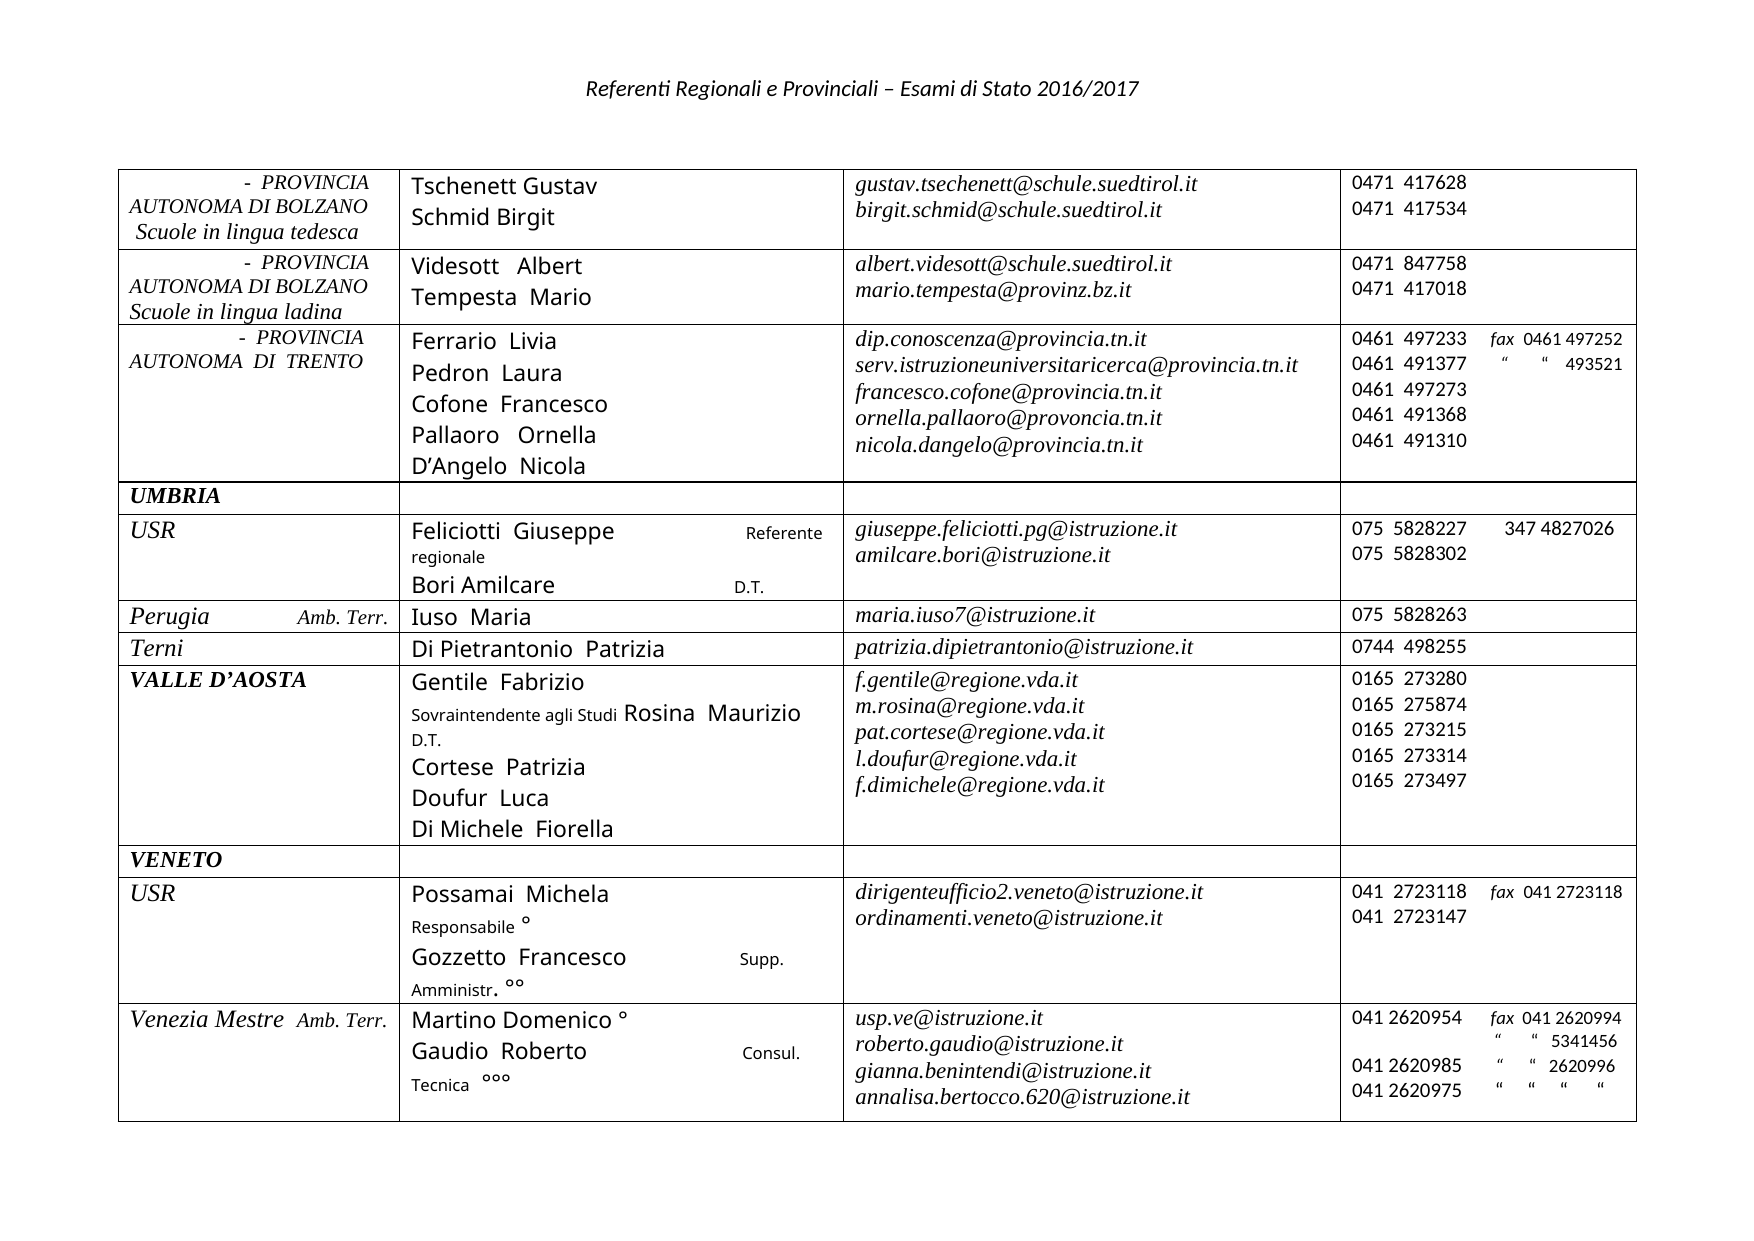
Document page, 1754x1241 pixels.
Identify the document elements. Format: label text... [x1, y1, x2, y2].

table_cell [844, 483, 1340, 514]
table_cell USR [119, 878, 399, 1003]
table_cell maria.iuso7@istruzione.it [844, 601, 1340, 632]
table_cell giuseppe.feliciotti.pg@istruzione.it amilcare.bori@istruzione.it [844, 515, 1340, 600]
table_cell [844, 1004, 1340, 1121]
table_cell gustav.tsechenett@schule.suedtirol.it birgit.schmid@schule.suedtirol.it [844, 170, 1340, 249]
table_cell 0471 847758 0471 417018 [1341, 250, 1636, 324]
table_cell Perugia Amb. Terr. [119, 601, 399, 632]
table_cell Ferrario Livia Pedron Laura Cofone Francesco Pallaoro Ornella D’Angelo Nicola [400, 325, 843, 481]
table_cell patrizia.dipietrantonio@istruzione.it [844, 633, 1340, 664]
table_cell UMBRIA [119, 483, 399, 514]
table_cell USR [119, 515, 399, 600]
table_cell 0744 498255 [1341, 633, 1636, 664]
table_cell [119, 1004, 399, 1121]
table_cell - PROVINCIA AUTONOMA DI BOLZANO Scuole in lingua tedesca [119, 170, 399, 249]
table_cell 075 5828227 347 4827026 075 5828302 [1341, 515, 1636, 600]
table_cell [1341, 483, 1636, 514]
table_cell dirigenteufficio2.veneto@istruzione.it ordinamenti.veneto@istruzione.it [844, 878, 1340, 1003]
table_cell - PROVINCIA AUTONOMA DI BOLZANO Scuole in lingua ladina [119, 250, 399, 324]
table_cell 0165 273280 0165 275874 0165 273215 0165 273314 0165 273497 [1341, 666, 1636, 844]
table_cell [1341, 846, 1636, 877]
table_cell 0471 417628 0471 417534 [1341, 170, 1636, 249]
table_cell 041 2723118 fax 041 2723118 041 2723147 [1341, 878, 1636, 1003]
table_cell - PROVINCIA AUTONOMA DI TRENTO [119, 325, 399, 481]
table_cell Feliciotti Giuseppe Referente regionale Bori Amilcare D.T. [400, 515, 843, 600]
table_cell Iuso Maria [400, 601, 843, 632]
table_cell [400, 846, 843, 877]
table_cell [844, 846, 1340, 877]
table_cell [1341, 1004, 1636, 1121]
table_cell Di Pietrantonio Patrizia [400, 633, 843, 664]
table_cell VENETO [119, 846, 399, 877]
table_cell Terni [119, 633, 399, 664]
table_cell Gentile Fabrizio Sovraintendente agli Studi Rosina Maurizio D.T. Cortese Patrizia Doufur Luca Di Michele Fiorella [400, 666, 843, 844]
table_cell f.gentile@regione.vda.it m.rosina@regione.vda.it pat.cortese@regione.vda.it l.doufur@regione.vda.it f.dimichele@regione.vda.it [844, 666, 1340, 844]
table_cell albert.videsott@schule.suedtirol.it mario.tempesta@provinz.bz.it [844, 250, 1340, 324]
table_cell Videsott Albert Tempesta Mario [400, 250, 843, 324]
table_cell 075 5828263 [1341, 601, 1636, 632]
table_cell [400, 1004, 843, 1121]
table_cell Tschenett Gustav Schmid Birgit [400, 170, 843, 249]
table_cell [400, 483, 843, 514]
table_cell 0461 497233 fax 0461 497252 0461 491377 “ “ 493521 0461 497273 0461 491368 0461 491310 [1341, 325, 1636, 481]
table_cell Possamai Michela Responsabile ° Gozzetto Francesco Supp. Amministr. °° [400, 878, 843, 1003]
table_cell VALLE D’AOSTA [119, 666, 399, 844]
table_cell dip.conoscenza@provincia.tn.it serv.istruzioneuniversitaricerca@provincia.tn.it francesco.cofone@provincia.tn.it ornella.pallaoro@provoncia.tn.it nicola.dangelo@provincia.tn.it [844, 325, 1340, 481]
